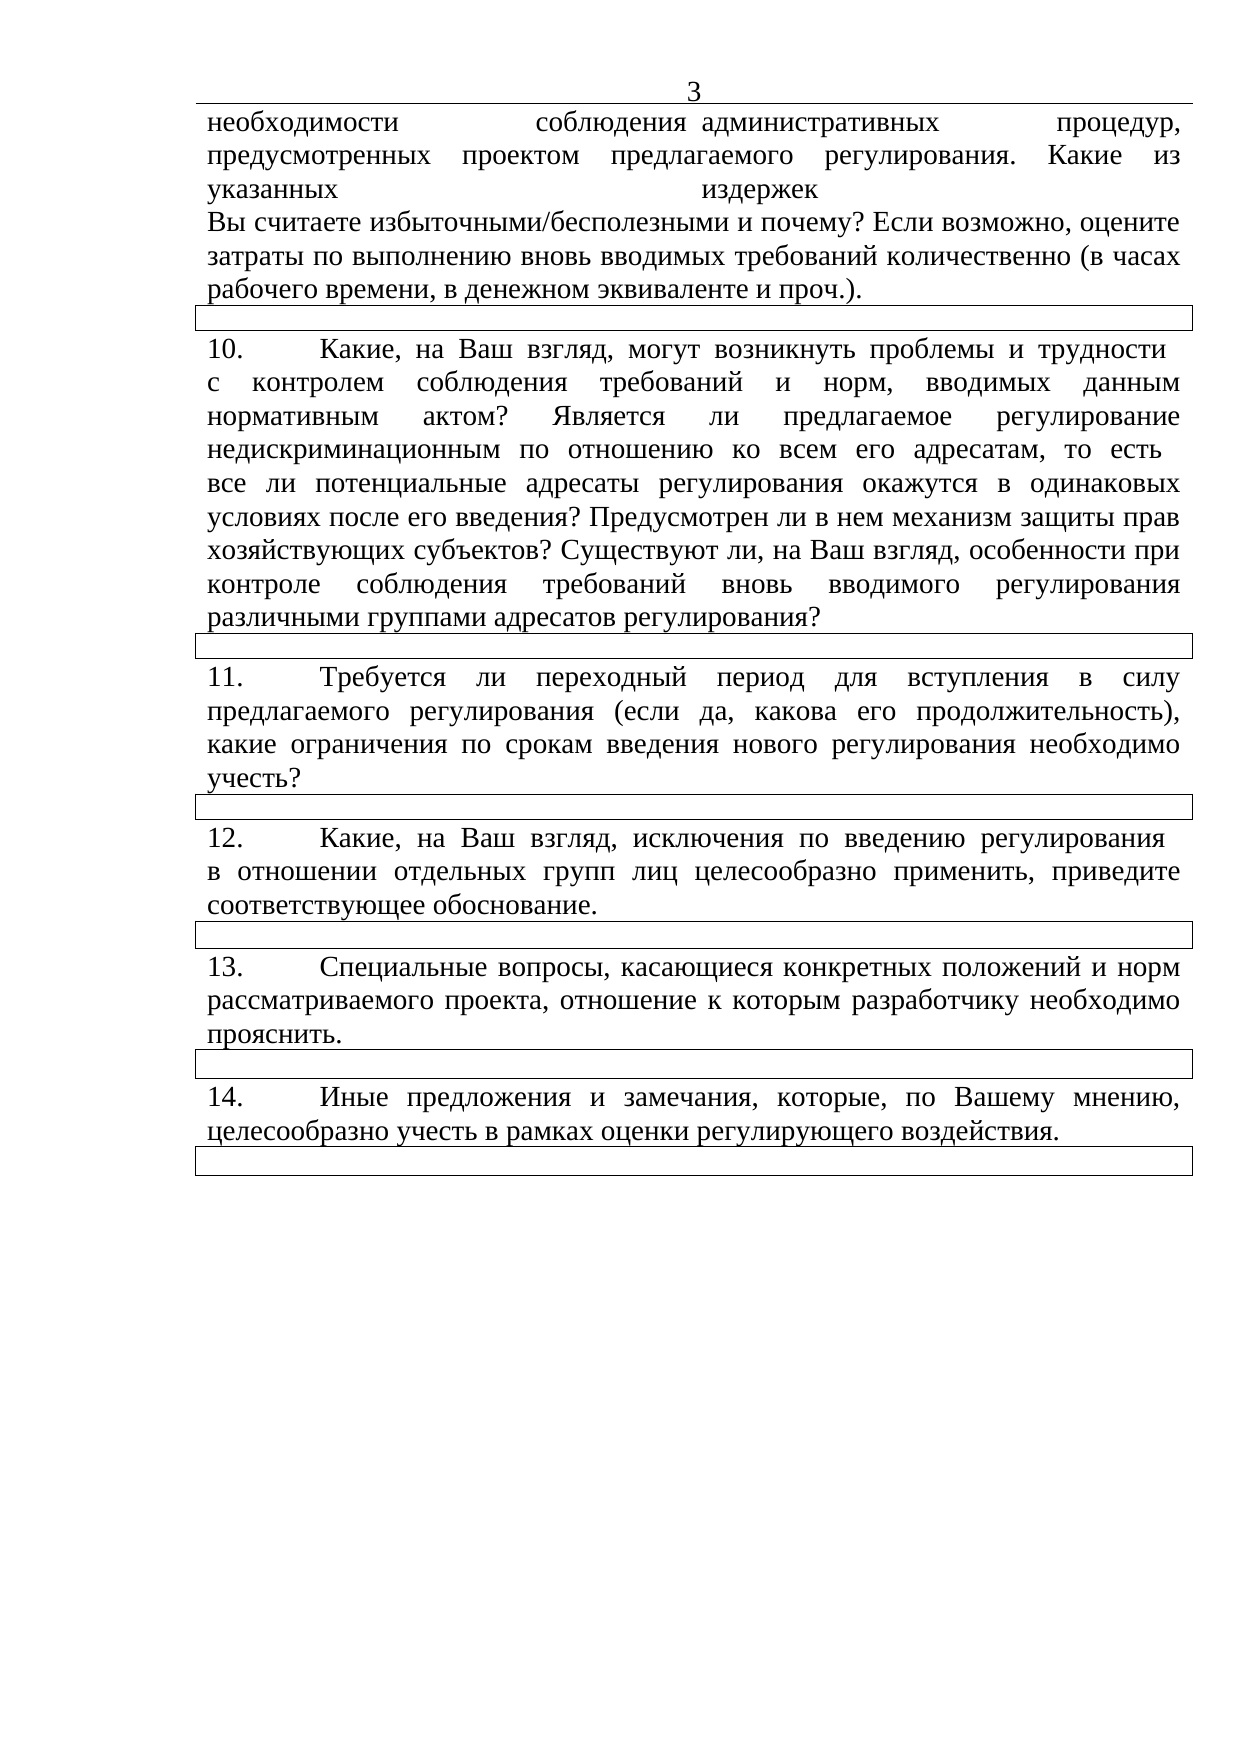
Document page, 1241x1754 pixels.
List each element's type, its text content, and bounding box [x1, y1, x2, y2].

table_cell [196, 922, 1192, 948]
table_cell [196, 1050, 1192, 1078]
table_cell [196, 795, 1192, 819]
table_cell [196, 104, 1192, 305]
table_cell Специальные вопросы, касающиеся конкретных положений и норм рассматриваемого проекта, отношение к которым разработчику необходимо прояснить. [196, 949, 1192, 1049]
table_cell Какие, на Ваш взгляд, исключения по введению регулирования в отношении отдельных групп лиц целесообразно применить, приведите соответствующее обоснование. [196, 820, 1192, 921]
table_cell Какие, на Ваш взгляд, могут возникнуть проблемы и трудности с контролем соблюдения требований и норм, вводимых данным нормативным актом? Является ли предлагаемое регулирование недискриминационным по отношению ко всем его адресатам, то есть все ли потенциальные адресаты регулирования окажутся в одинаковых условиях после его введения? Предусмотрен ли в нем механизм защиты прав хозяйствующих субъектов? Существуют ли, на Ваш взгляд, особенности при контроле соблюдения требований вновь вводимого регулирования различными группами адресатов регулирования? [196, 331, 1192, 633]
table_cell [196, 634, 1192, 658]
table_cell [196, 306, 1192, 330]
table_cell Иные предложения и замечания, которые, по Вашему мнению, целесообразно учесть в рамках оценки регулирующего воздействия. [196, 1079, 1192, 1146]
table_cell Требуется ли переходный период для вступления в силу предлагаемого регулирования (если да, какова его продолжительность), какие ограничения по срокам введения нового регулирования необходимо учесть? [196, 659, 1192, 793]
table_cell [196, 1147, 1192, 1175]
